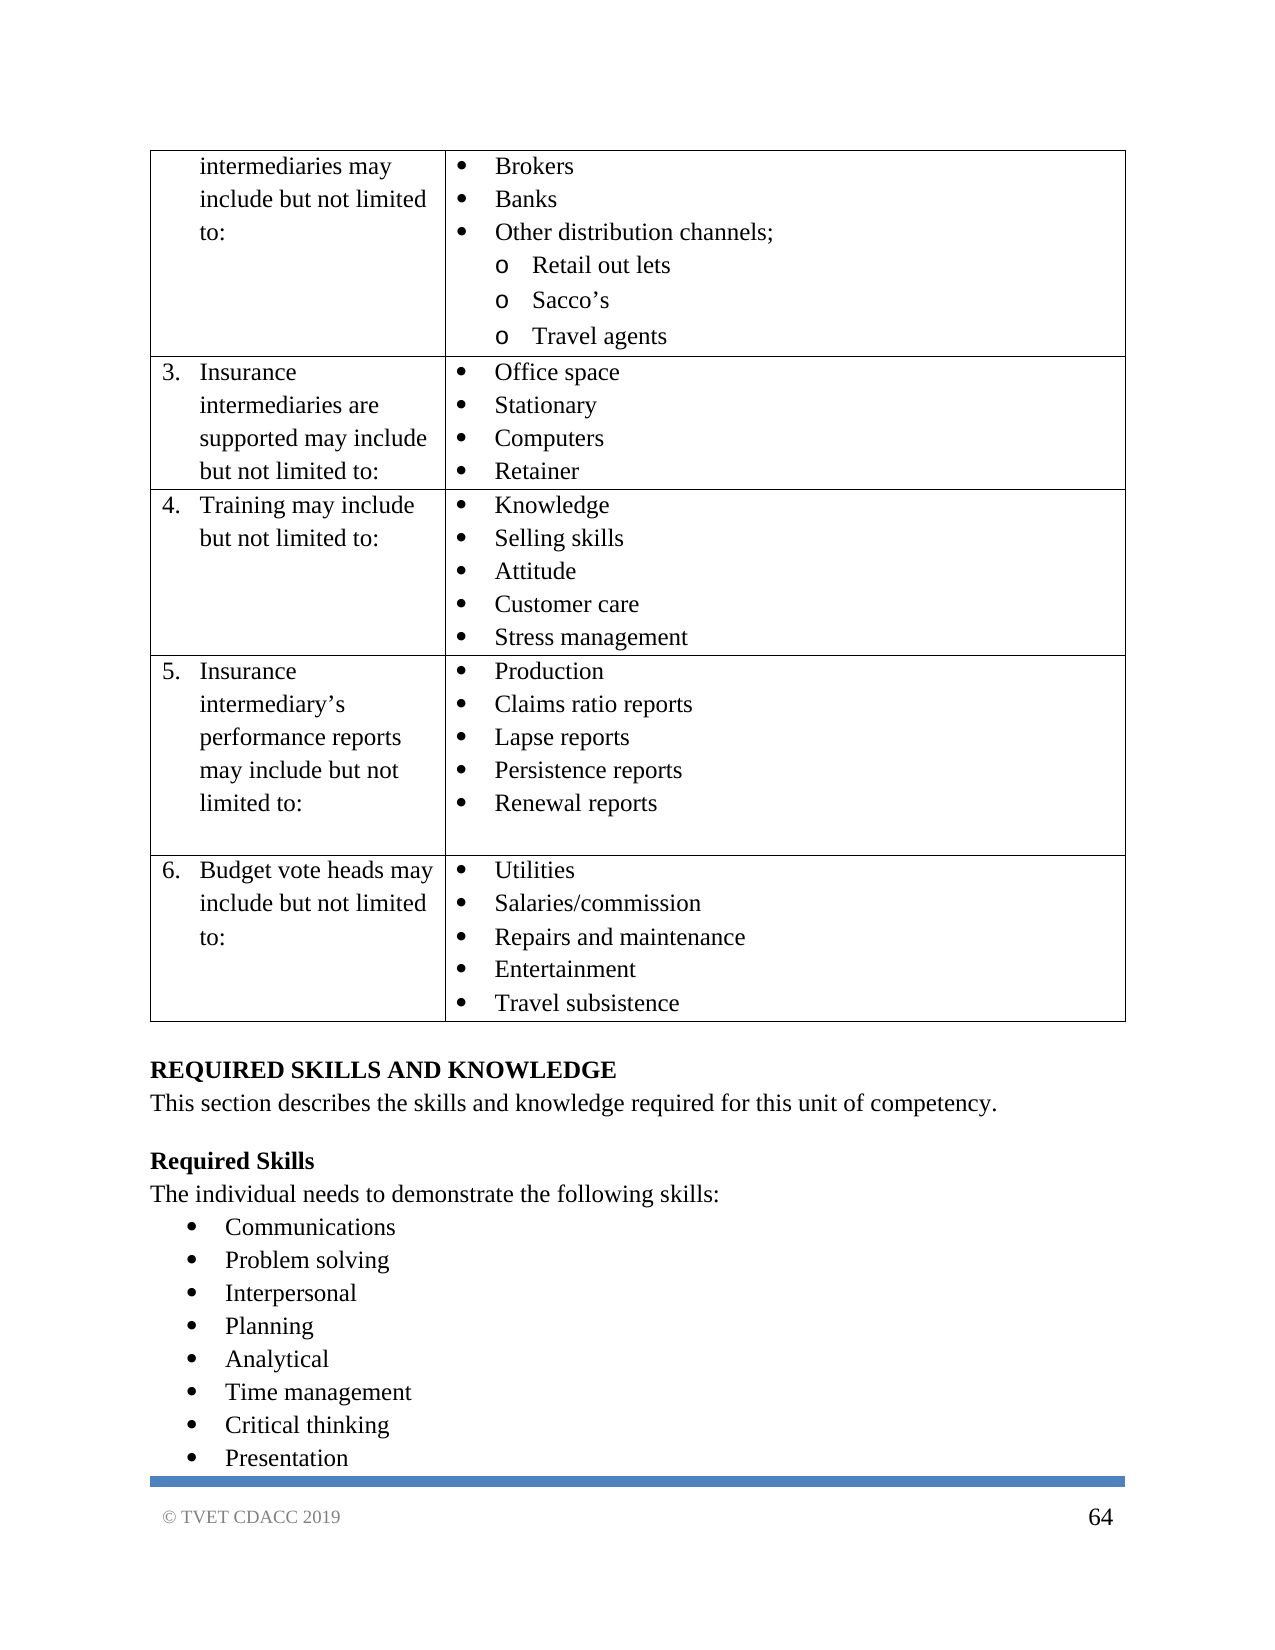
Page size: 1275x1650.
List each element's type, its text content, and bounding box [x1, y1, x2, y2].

list Interpersonal [187, 1278, 1125, 1307]
list Problem solving [187, 1245, 1125, 1273]
list Analytical [187, 1344, 1125, 1373]
list Required Skills [150, 1146, 1125, 1174]
list Time management [187, 1377, 1125, 1406]
table_cell Utilities Salaries/commission Repairs and maintenance Entertainment Travel subsistence [446, 856, 1125, 1021]
table_cell Insurance intermediary’s performance reports may include but not limited to: [151, 656, 445, 854]
table_cell Budget vote heads may include but not limited to: [151, 856, 445, 1021]
list Critical thinking [187, 1410, 1125, 1439]
table_cell Office space Stationary Computers Retainer [446, 357, 1125, 489]
list Communications [187, 1212, 1125, 1241]
table_cell Knowledge Selling skills Attitude Customer care Stress management [446, 490, 1125, 655]
list Presentation [187, 1443, 1125, 1472]
text This section describes the skills and knowledge required for this unit of competency. [150, 1088, 1125, 1116]
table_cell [151, 151, 445, 356]
text REQUIRED SKILLS AND KNOWLEDGE [150, 1055, 1125, 1083]
text The individual needs to demonstrate the following skills: [150, 1179, 1125, 1207]
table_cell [446, 151, 1125, 356]
list Planning [187, 1311, 1125, 1339]
table_cell Training may include but not limited to: [151, 490, 445, 655]
table_cell Insurance intermediaries are supported may include but not limited to: [151, 357, 445, 489]
table_cell Production Claims ratio reports Lapse reports Persistence reports Renewal reports [446, 656, 1125, 854]
